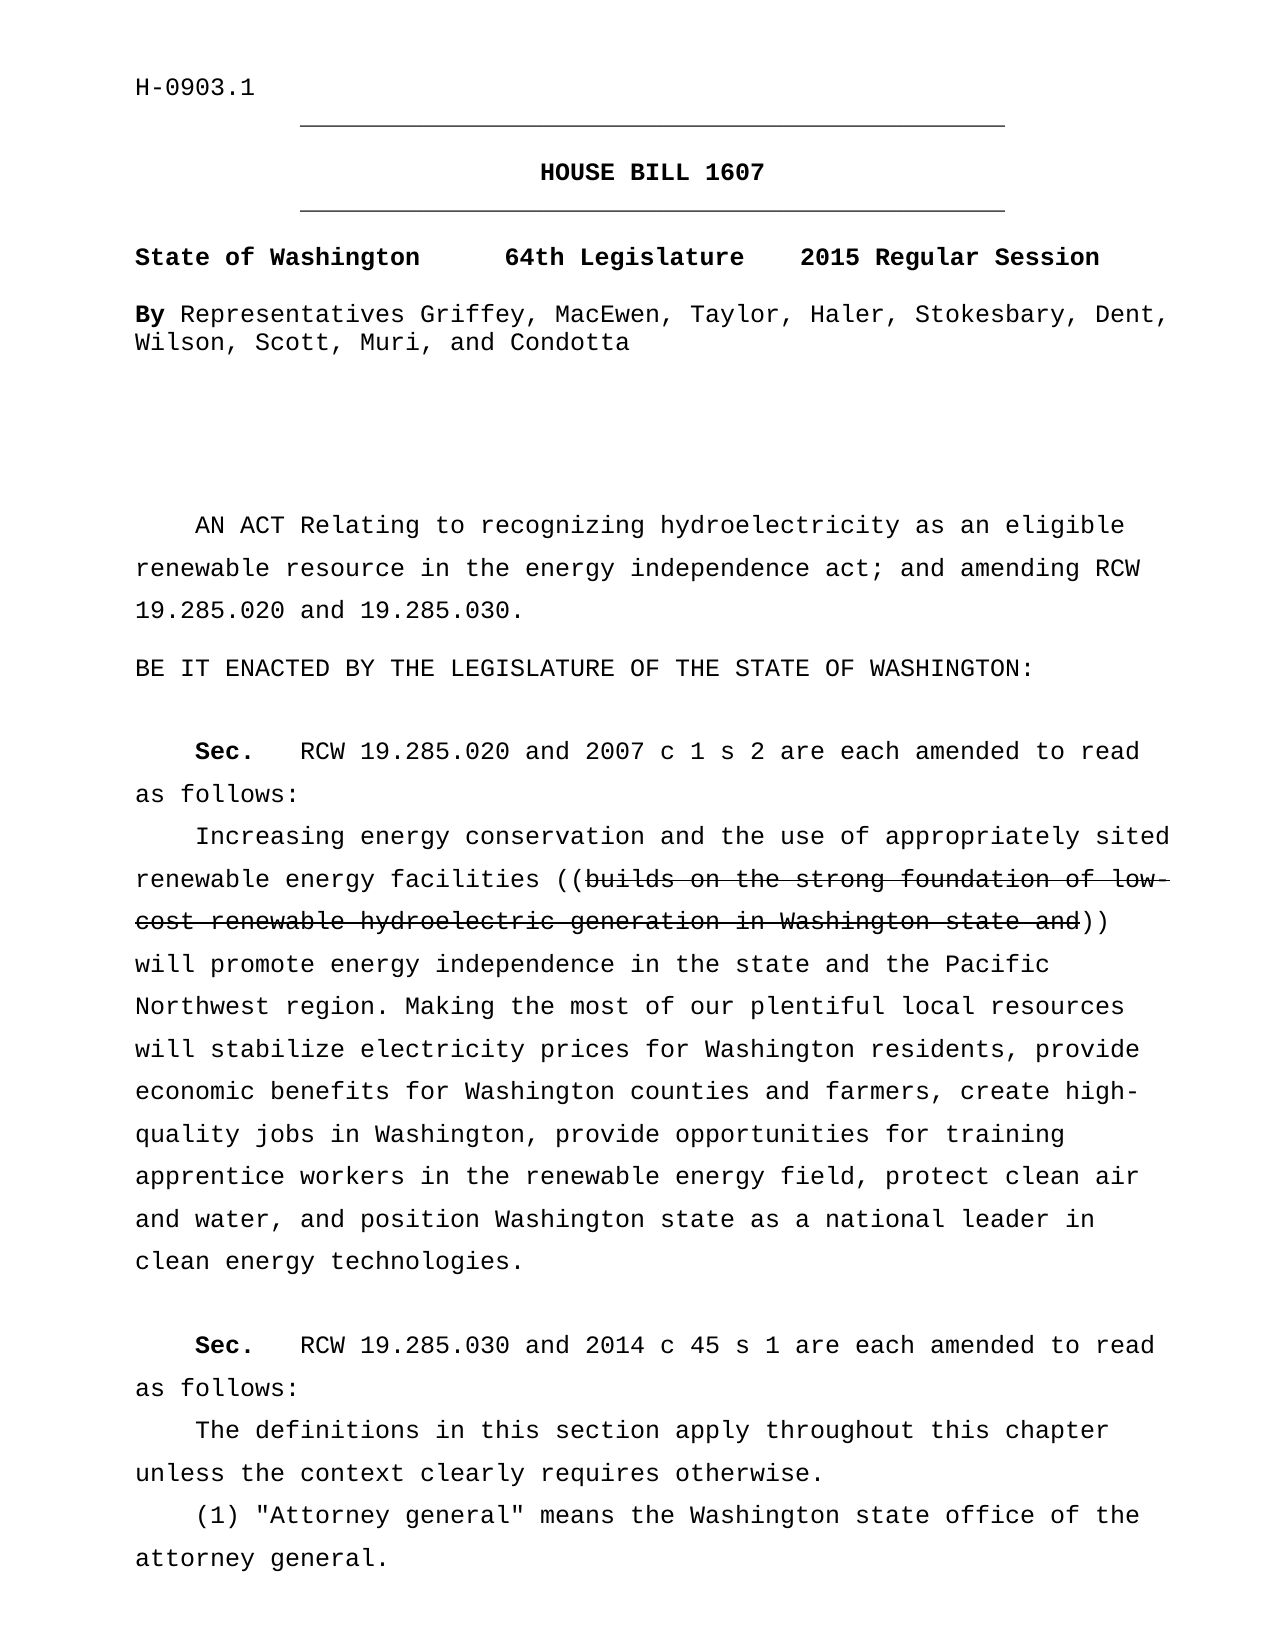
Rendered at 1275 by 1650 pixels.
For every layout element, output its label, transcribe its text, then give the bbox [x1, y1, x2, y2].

text Increasing energy conservation and the use of appropriately sited renewable energy facilities ((builds on the strong foundation of low-cost renewable hydroelectric generation in Washington state and)) will promote energy independence in the state and the Pacific Northwest region. Making the most of our plentiful local resources will stabilize electricity prices for Washington residents, provide economic benefits for Washington counties and farmers, create high-quality jobs in Washington, provide opportunities for training apprentice workers in the renewable energy field, protect clean air and water, and position Washington state as a national leader in clean energy technologies. [135, 811, 1170, 1278]
text H-0903.1 [135, 75, 1170, 103]
text AN ACT Relating to recognizing hydroelectricity as an eligible renewable resource in the energy independence act; and amending RCW 19.285.020 and 19.285.030. [135, 500, 1170, 627]
text Sec. RCW 19.285.020 and 2007 c 1 s 2 are each amended to read as follows: [135, 726, 1170, 811]
text The definitions in this section apply throughout this chapter unless the context clearly requires otherwise. [135, 1405, 1170, 1490]
text (1) "Attorney general" means the Washington state office of the attorney general. [135, 1490, 1170, 1575]
text Sec. RCW 19.285.030 and 2014 c 45 s 1 are each amended to read as follows: [135, 1320, 1170, 1405]
text By Representatives Griffey, MacEwen, Taylor, Haler, Stokesbary, Dent, Wilson, Scott, Muri, and Condotta [135, 302, 1170, 358]
text _______________________________________________ [135, 103, 1170, 132]
text _______________________________________________ [135, 188, 1170, 217]
text BE IT ENACTED BY THE LEGISLATURE OF THE STATE OF WASHINGTON: [135, 656, 1170, 684]
text HOUSE BILL 1607 [135, 160, 1170, 188]
text State of Washington 64th Legislature 2015 Regular Session [135, 245, 1170, 273]
